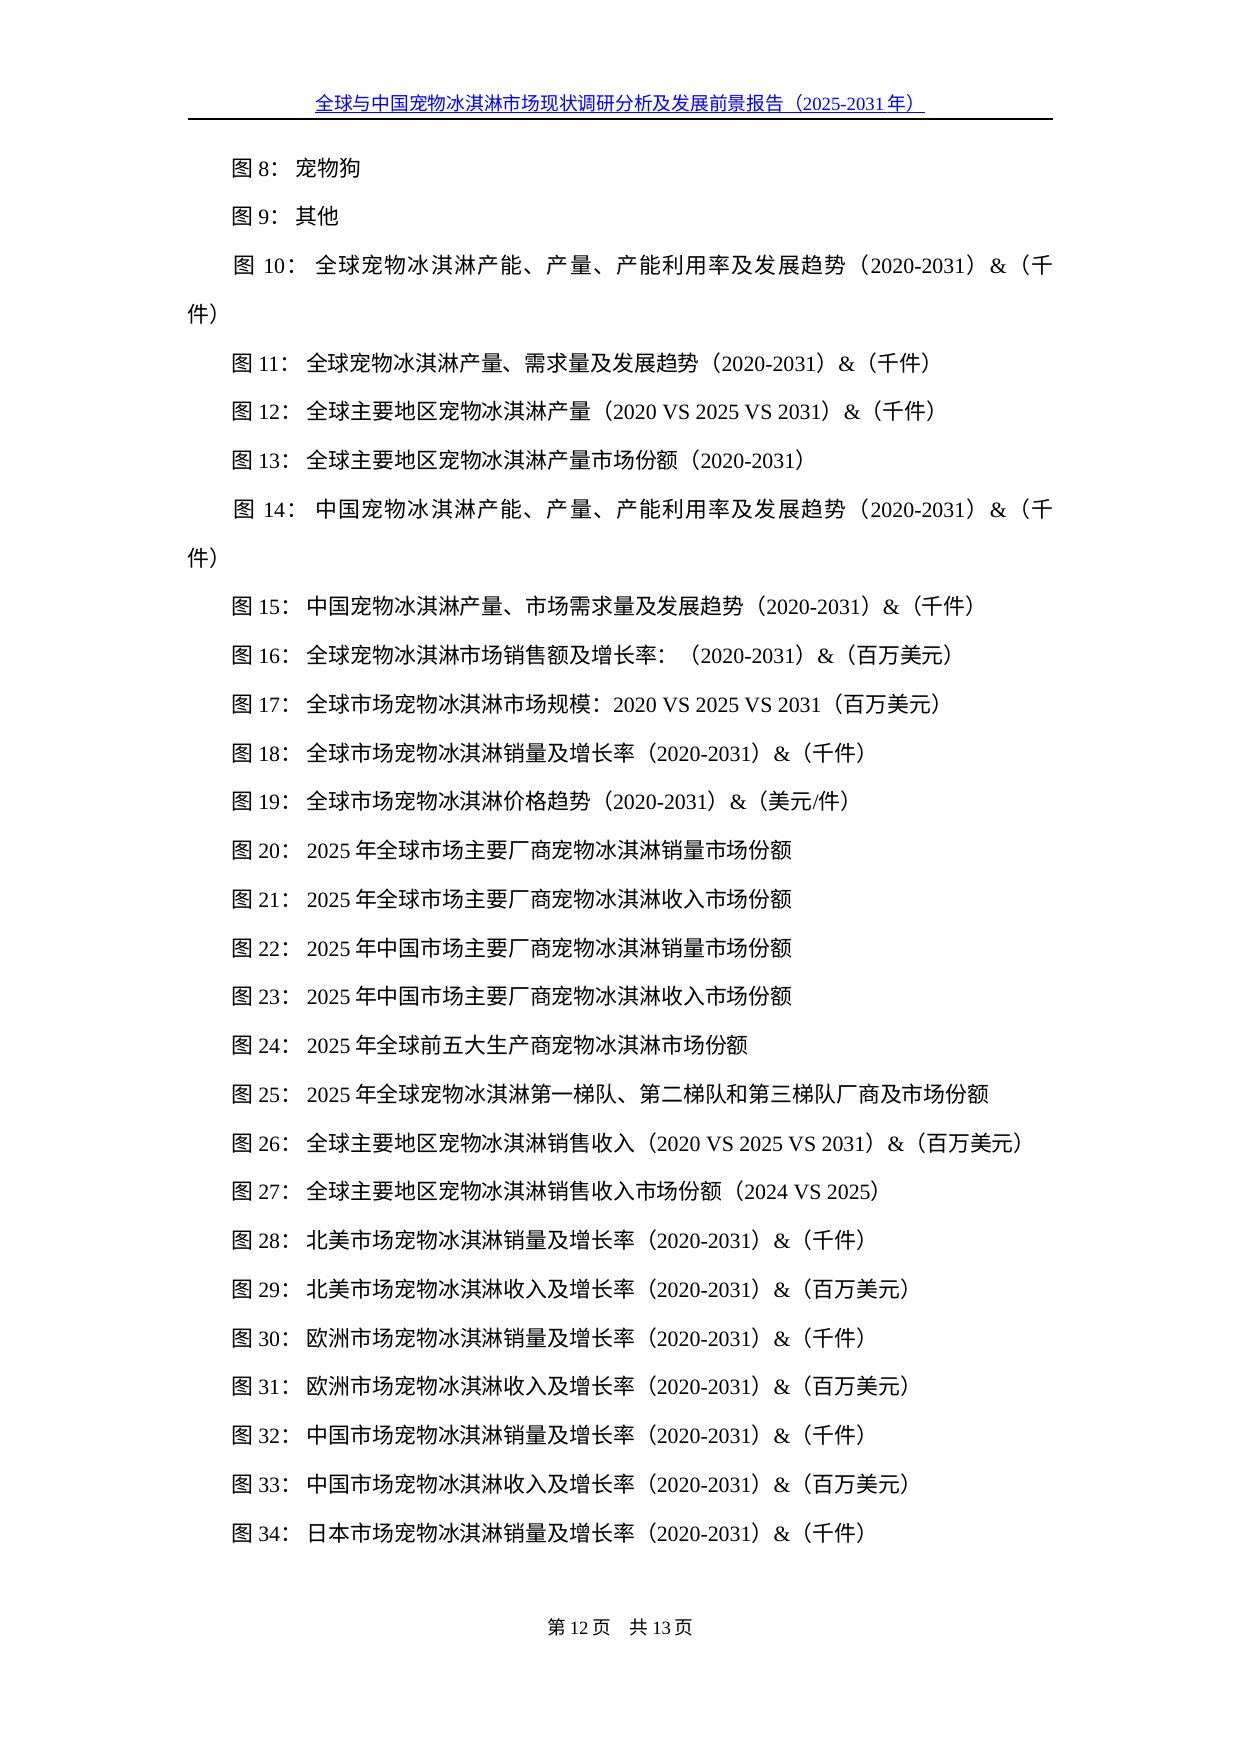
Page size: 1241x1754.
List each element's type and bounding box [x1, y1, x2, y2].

text [187, 150, 1053, 1548]
